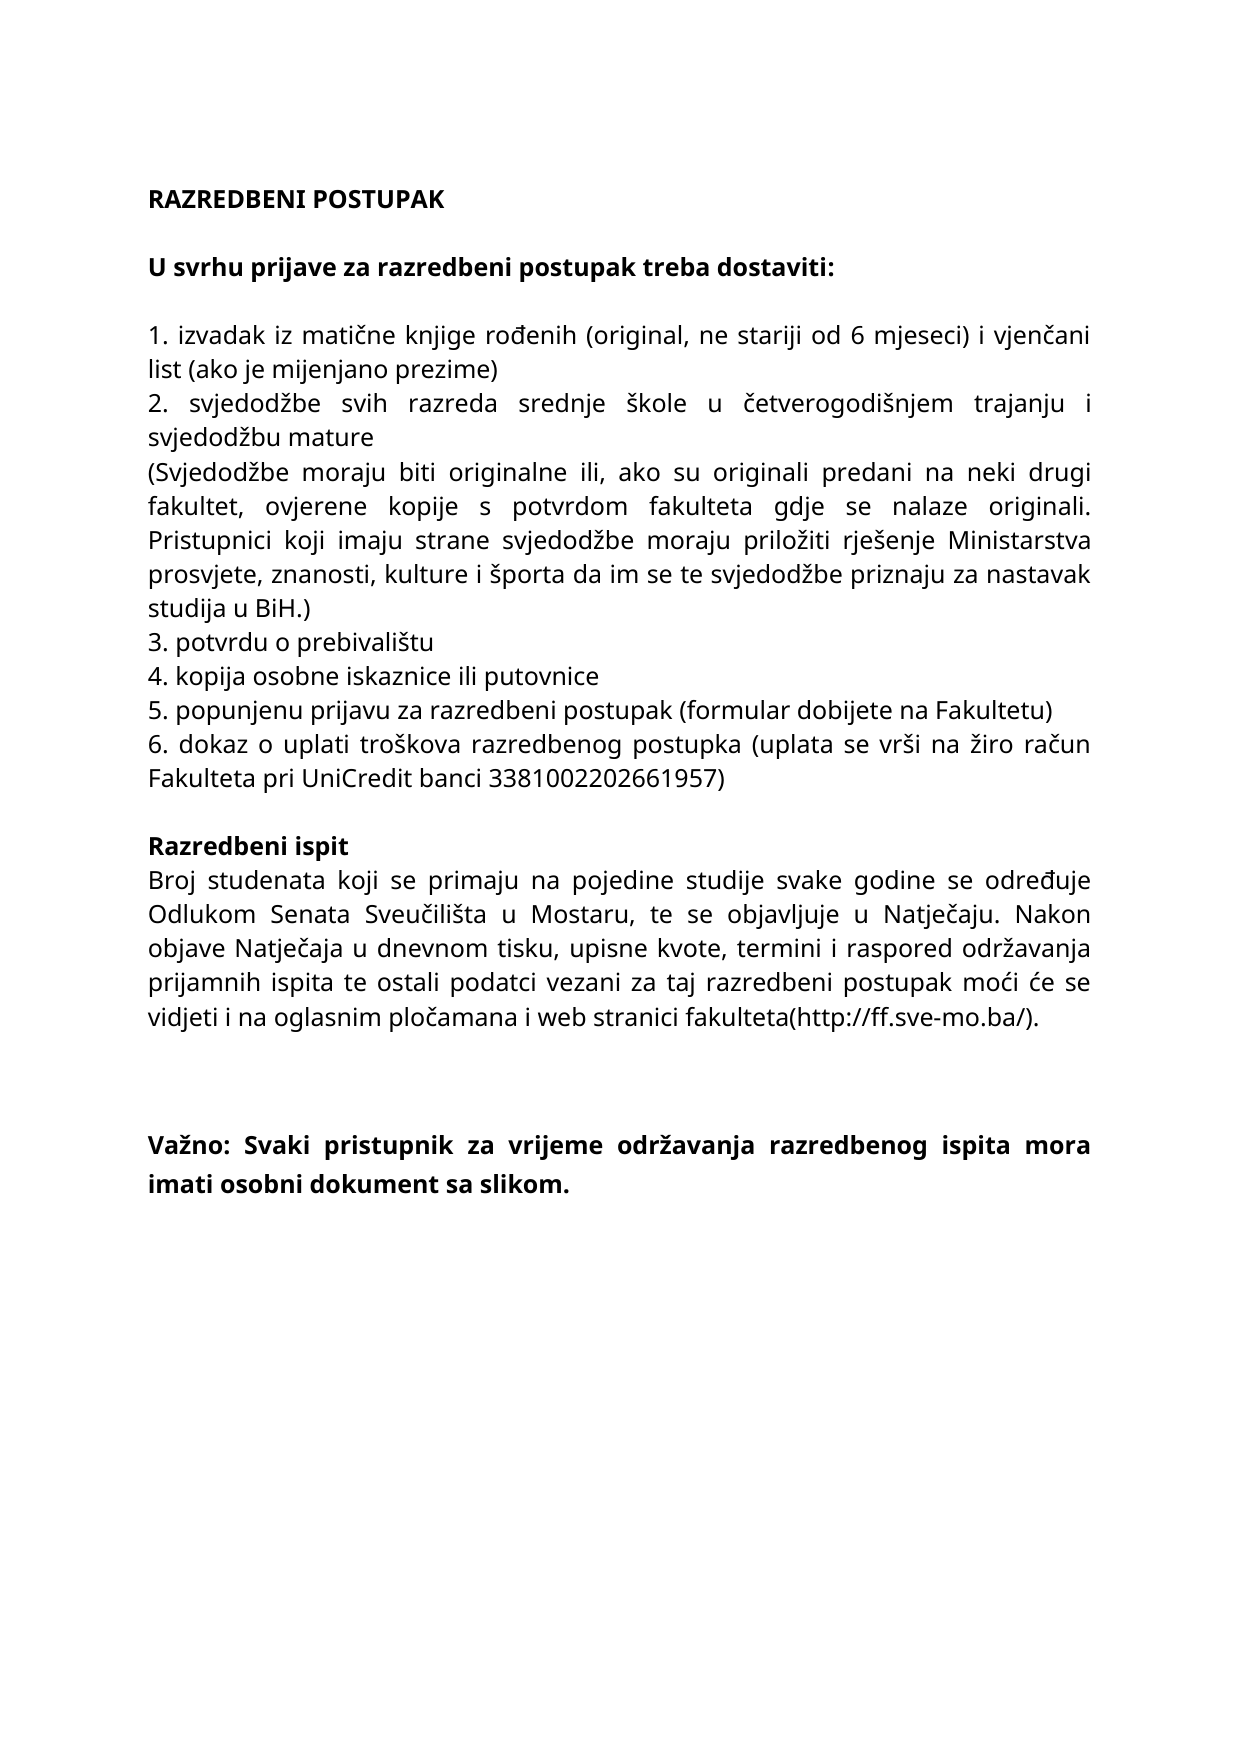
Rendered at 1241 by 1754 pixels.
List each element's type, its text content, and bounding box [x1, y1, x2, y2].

text Broj studenata koji se primaju na pojedine studije svake godine se određuje Odlukom Senata Sveučilišta u Mostaru, te se objavljuje u Natječaju. Nakon objave Natječaja u dnevnom tisku, upisne kvote, termini i raspored održavanja prijamnih ispita te ostali podatci vezani za taj razredbeni postupak moći će se vidjeti i na oglasnim pločamana i web stranici fakulteta(http://ff.sve-mo.ba/). [148, 863, 1093, 1033]
text 5. popunjenu prijavu za razredbeni postupak (formular dobijete na Fakultetu) [148, 693, 1093, 727]
text 4. kopija osobne iskaznice ili putovnice [148, 658, 1093, 693]
text RAZREDBENI POSTUPAK [148, 182, 1093, 216]
text Važno: Svaki pristupnik za vrijeme održavanja razredbenog ispita mora imati osobni dokument sa slikom. [148, 1127, 1093, 1201]
text 1. izvadak iz matične knjige rođenih (original, ne stariji od 6 mjeseci) i vjenčani list (ako je mijenjano prezime) [148, 318, 1093, 386]
text 6. dokaz o uplati troškova razredbenog postupka (uplata se vrši na žiro račun Fakulteta pri UniCredit banci 3381002202661957) [148, 727, 1093, 795]
text U svrhu prijave za razredbeni postupak treba dostaviti: [148, 250, 1093, 284]
text (Svjedodžbe moraju biti originalne ili, ako su originali predani na neki drugi fakultet, ovjerene kopije s potvrdom fakulteta gdje se nalaze originali. Pristupnici koji imaju strane svjedodžbe moraju priložiti rješenje Ministarstva prosvjete, znanosti, kulture i športa da im se te svjedodžbe priznaju za nastavak studija u BiH.) [148, 454, 1093, 624]
text Razredbeni ispit [148, 829, 1093, 863]
text 2. svjedodžbe svih razreda srednje škole u četverogodišnjem trajanju i svjedodžbu mature [148, 386, 1093, 454]
text 3. potvrdu o prebivalištu [148, 624, 1093, 658]
